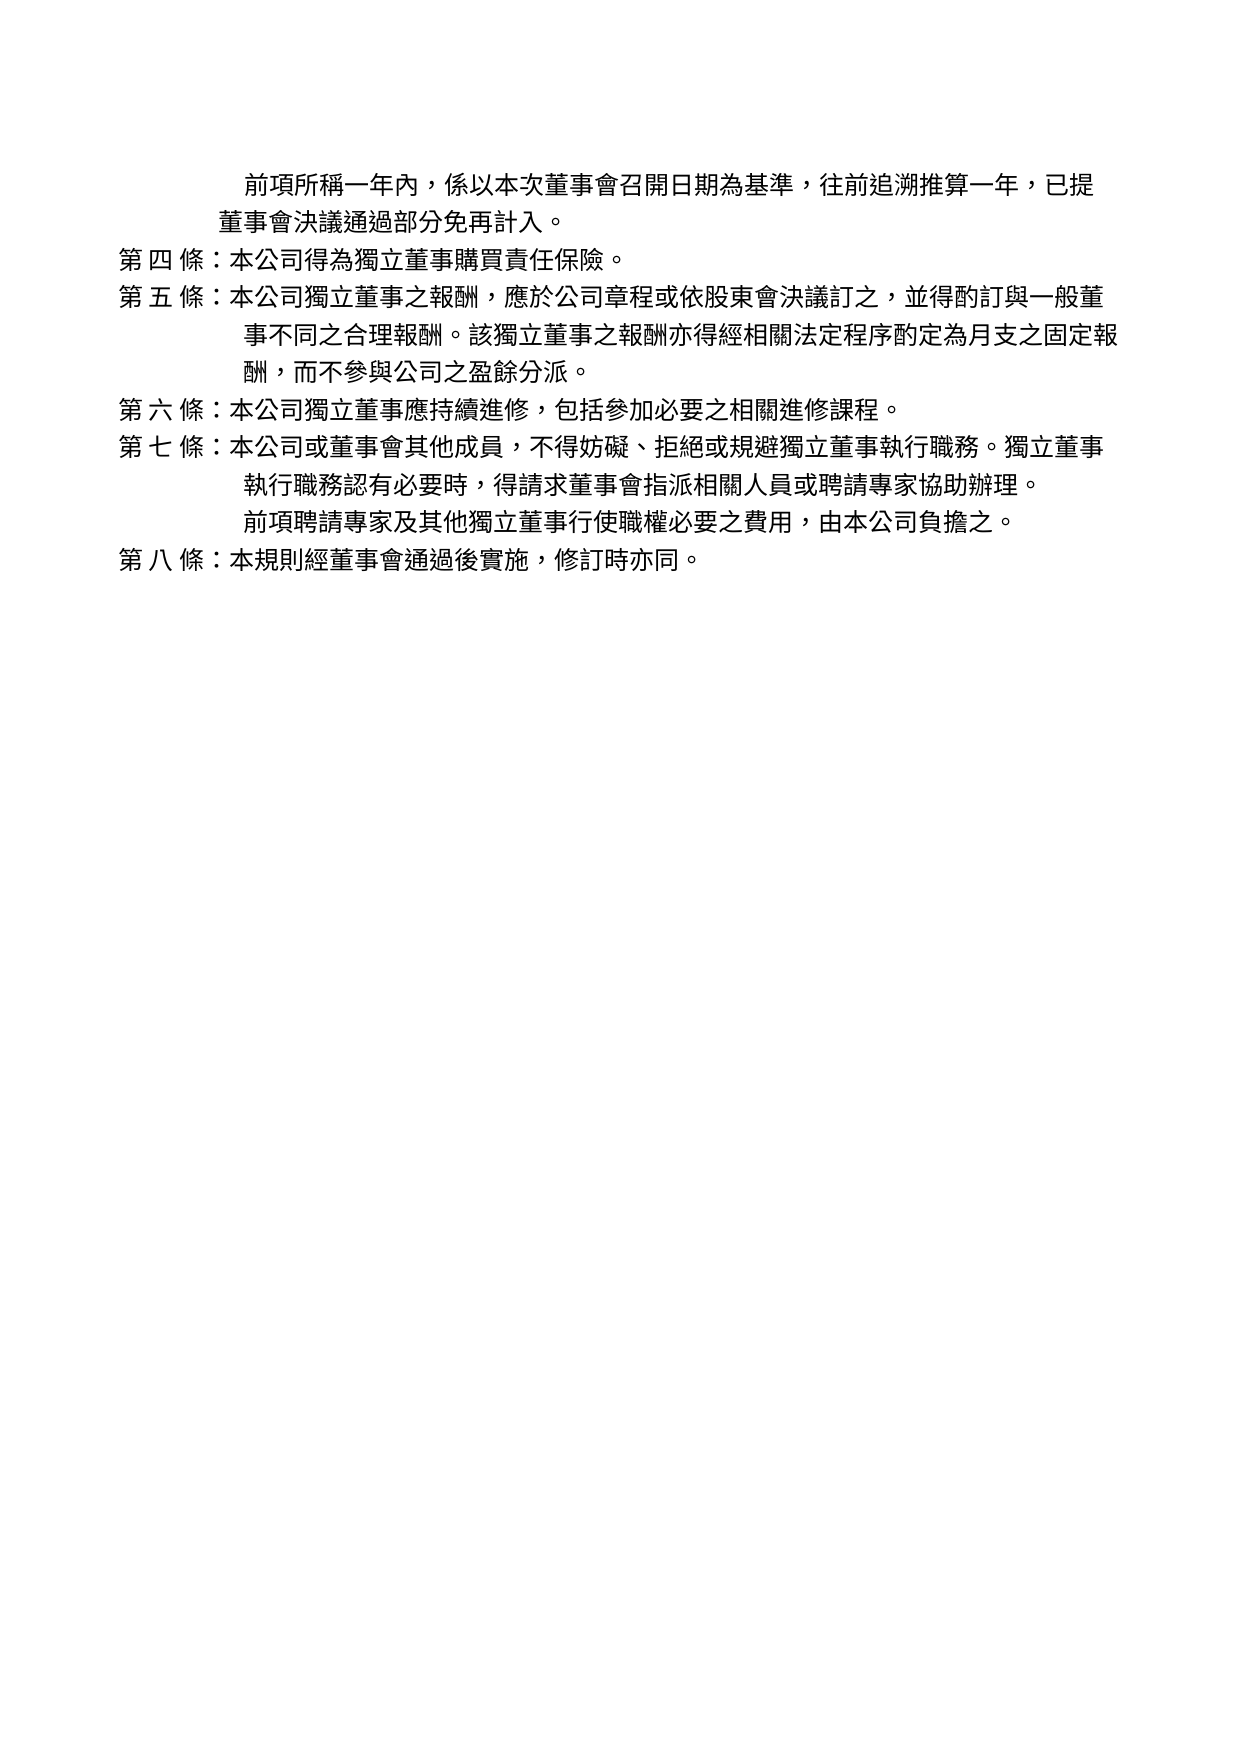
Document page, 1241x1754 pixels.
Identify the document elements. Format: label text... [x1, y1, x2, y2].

text 董事會決議通過部分免再計入。 [218, 202, 1122, 239]
text 前項所稱一年內，係以本次董事會召開日期為基準，往前追溯推算一年，已提 [218, 164, 1122, 202]
text 第 七 條：本公司或董事會其他成員，不得妨礙、拒絕或規避獨立董事執行職務。獨立董事執行職務認有必要時，得請求董事會指派相關人員或聘請專家協助辦理。 [118, 427, 1122, 502]
text 前項聘請專家及其他獨立董事行使職權必要之費用，由本公司負擔之。 [243, 502, 1122, 539]
text 第 五 條：本公司獨立董事之報酬，應於公司章程或依股東會決議訂之，並得酌訂與一般董事不同之合理報酬。該獨立董事之報酬亦得經相關法定程序酌定為月支之固定報酬，而不參與公司之盈餘分派。 [118, 277, 1122, 389]
text 第 四 條：本公司得為獨立董事購買責任保險。 [118, 239, 1122, 277]
text 第 八 條：本規則經董事會通過後實施，修訂時亦同。 [118, 539, 1122, 577]
text 第 六 條：本公司獨立董事應持續進修，包括參加必要之相關進修課程。 [118, 389, 1122, 427]
